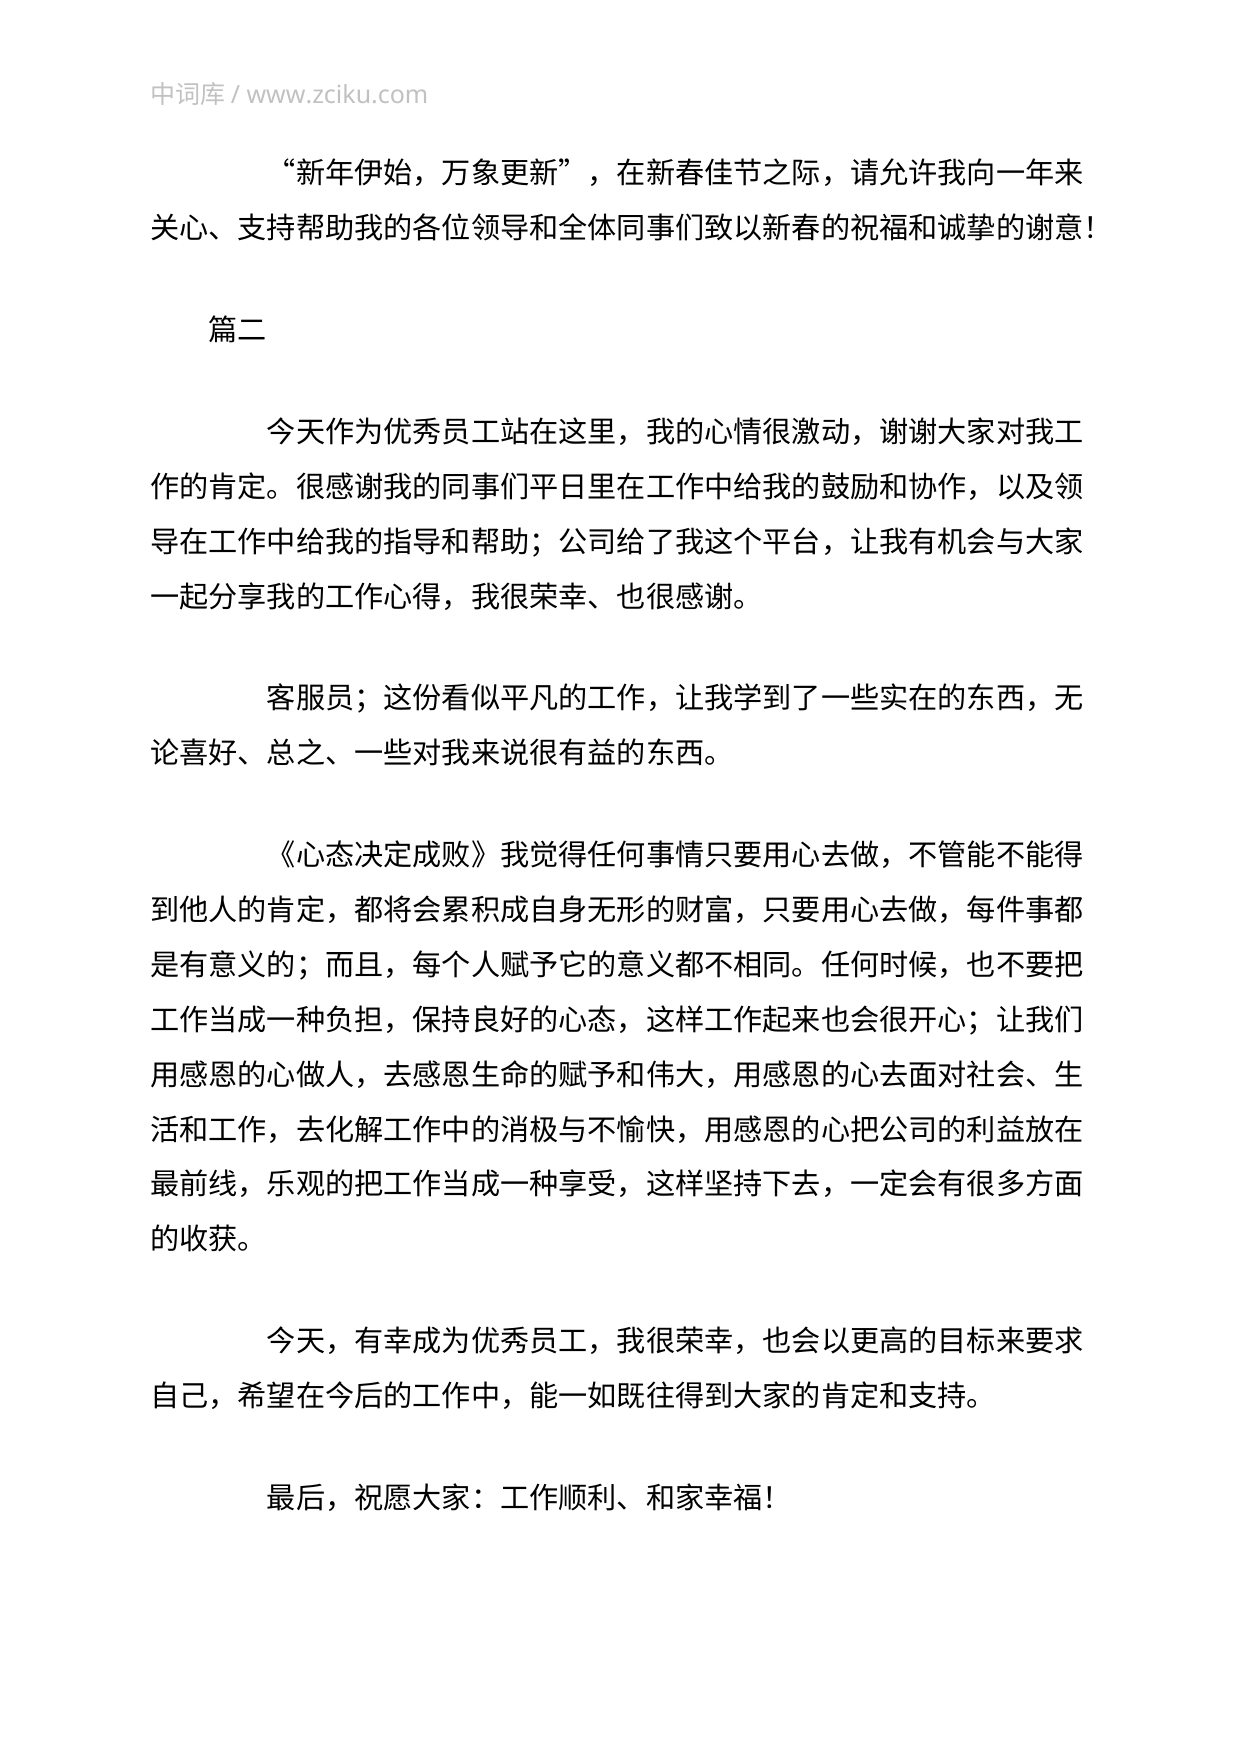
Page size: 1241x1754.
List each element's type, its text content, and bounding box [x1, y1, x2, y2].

text “新年伊始，万象更新”，在新春佳节之际，请允许我向一年来关心、支持帮助我的各位领导和全体同事们致以新春的祝福和诚挚的谢意！ [150, 150, 1090, 247]
text 客服员；这份看似平凡的工作，让我学到了一些实在的东西，无论喜好、总之、一些对我来说很有益的东西。 [150, 675, 1090, 772]
text 今天作为优秀员工站在这里，我的心情很激动，谢谢大家对我工作的肯定。很感谢我的同事们平日里在工作中给我的鼓励和协作，以及领导在工作中给我的指导和帮助；公司给了我这个平台，让我有机会与大家一起分享我的工作心得，我很荣幸、也很感谢。 [150, 408, 1090, 615]
text 最后，祝愿大家：工作顺利、和家幸福！ [150, 1474, 1090, 1517]
text 《心态决定成败》我觉得任何事情只要用心去做，不管能不能得到他人的肯定，都将会累积成自身无形的财富，只要用心去做，每件事都是有意义的；而且，每个人赋予它的意义都不相同。任何时候，也不要把工作当成一种负担，保持良好的心态，这样工作起来也会很开心；让我们用感恩的心做人，去感恩生命的赋予和伟大，用感恩的心去面对社会、生活和工作，去化解工作中的消极与不愉快，用感恩的心把公司的利益放在最前线，乐观的把工作当成一种享受，这样坚持下去，一定会有很多方面的收获。 [150, 832, 1090, 1258]
text 篇二 [150, 307, 1090, 349]
text 今天，有幸成为优秀员工，我很荣幸，也会以更高的目标来要求自己，希望在今后的工作中，能一如既往得到大家的肯定和支持。 [150, 1318, 1090, 1415]
